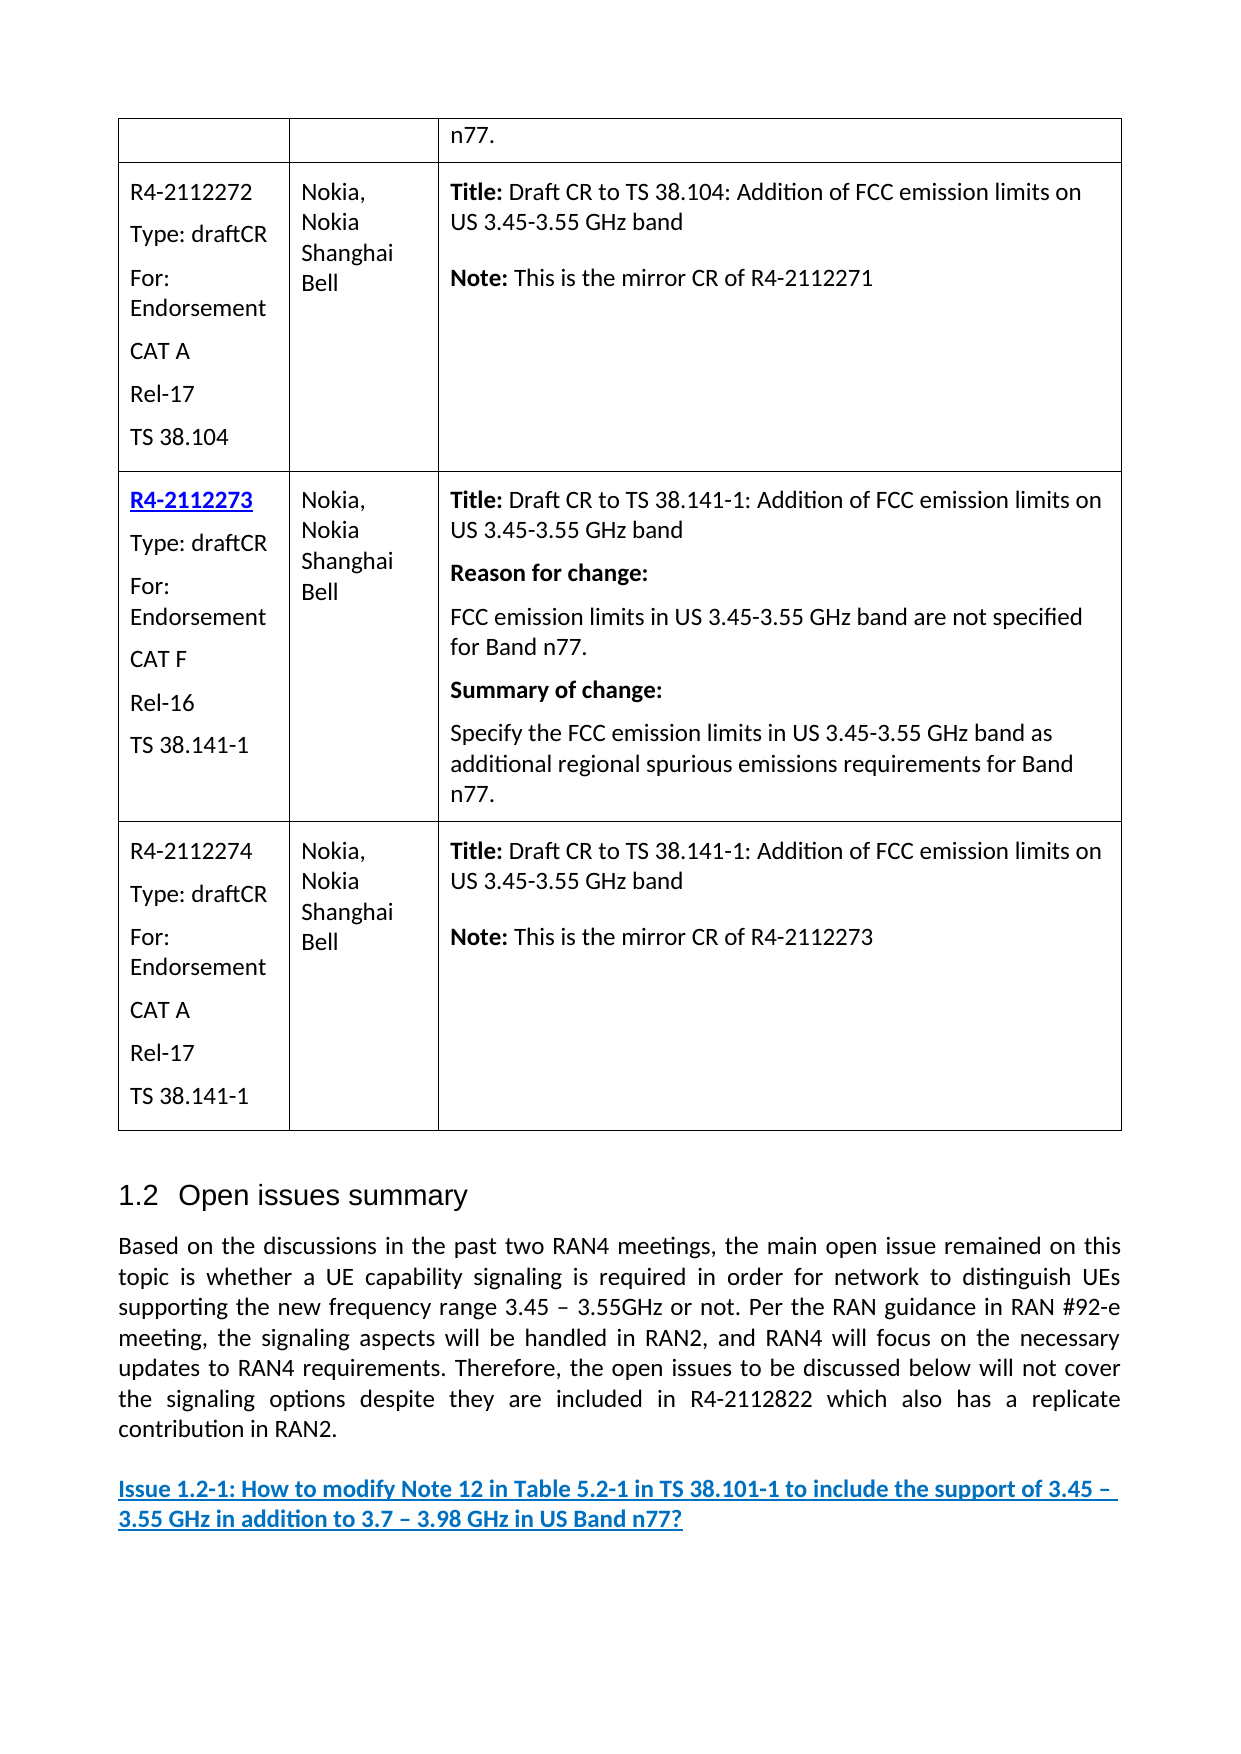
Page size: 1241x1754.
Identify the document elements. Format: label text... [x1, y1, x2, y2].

subtitle Open issues summary [118, 1178, 1122, 1212]
table_cell R4-2112274 Type: draftCR For: Endorsement CAT A Rel-17 TS 38.141-1 [119, 822, 289, 1130]
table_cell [119, 119, 289, 162]
table_cell Nokia, Nokia Shanghai Bell [290, 472, 438, 821]
table_cell Nokia, Nokia Shanghai Bell [290, 163, 438, 471]
table_cell Title: Draft CR to TS 38.141-1: Addition of FCC emission limits on US 3.45-3.55 GHz band Note: This is the mirror CR of R4-2112273 [439, 822, 1121, 1130]
table_cell R4-2112273 Type: draftCR For: Endorsement CAT F Rel-16 TS 38.141-1 [119, 472, 289, 821]
table_cell R4-2112272 Type: draftCR For: Endorsement CAT A Rel-17 TS 38.104 [119, 163, 289, 471]
table_cell Title: Draft CR to TS 38.141-1: Addition of FCC emission limits on US 3.45-3.55 GHz band Reason for change: FCC emission limits in US 3.45-3.55 GHz band are not specified for Band n77. Summary of change: Specify the FCC emission limits in US 3.45-3.55 GHz band as additional regional spurious emissions requirements for Band n77. [439, 472, 1121, 821]
text Issue 1.2-1: How to modify Note 12 in Table 5.2-1 in TS 38.101-1 to include the support of 3.45 – 3.55 GHz in addition to 3.7 – 3.98 GHz in US Band n77? [118, 1473, 1122, 1534]
table_cell Nokia, Nokia Shanghai Bell [290, 822, 438, 1130]
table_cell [290, 119, 438, 162]
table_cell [439, 119, 1121, 162]
table_cell Title: Draft CR to TS 38.104: Addition of FCC emission limits on US 3.45-3.55 GHz band Note: This is the mirror CR of R4-2112271 [439, 163, 1121, 471]
text Based on the discussions in the past two RAN4 meetings, the main open issue remained on this topic is whether a UE capability signaling is required in order for network to distinguish UEs supporting the new frequency range 3.45 – 3.55GHz or not. Per the RAN guidance in RAN #92-e meeting, the signaling aspects will be handled in RAN2, and RAN4 will focus on the necessary updates to RAN4 requirements. Therefore, the open issues to be discussed below will not cover the signaling options despite they are included in R4-2112822 which also has a replicate contribution in RAN2. [118, 1231, 1122, 1444]
